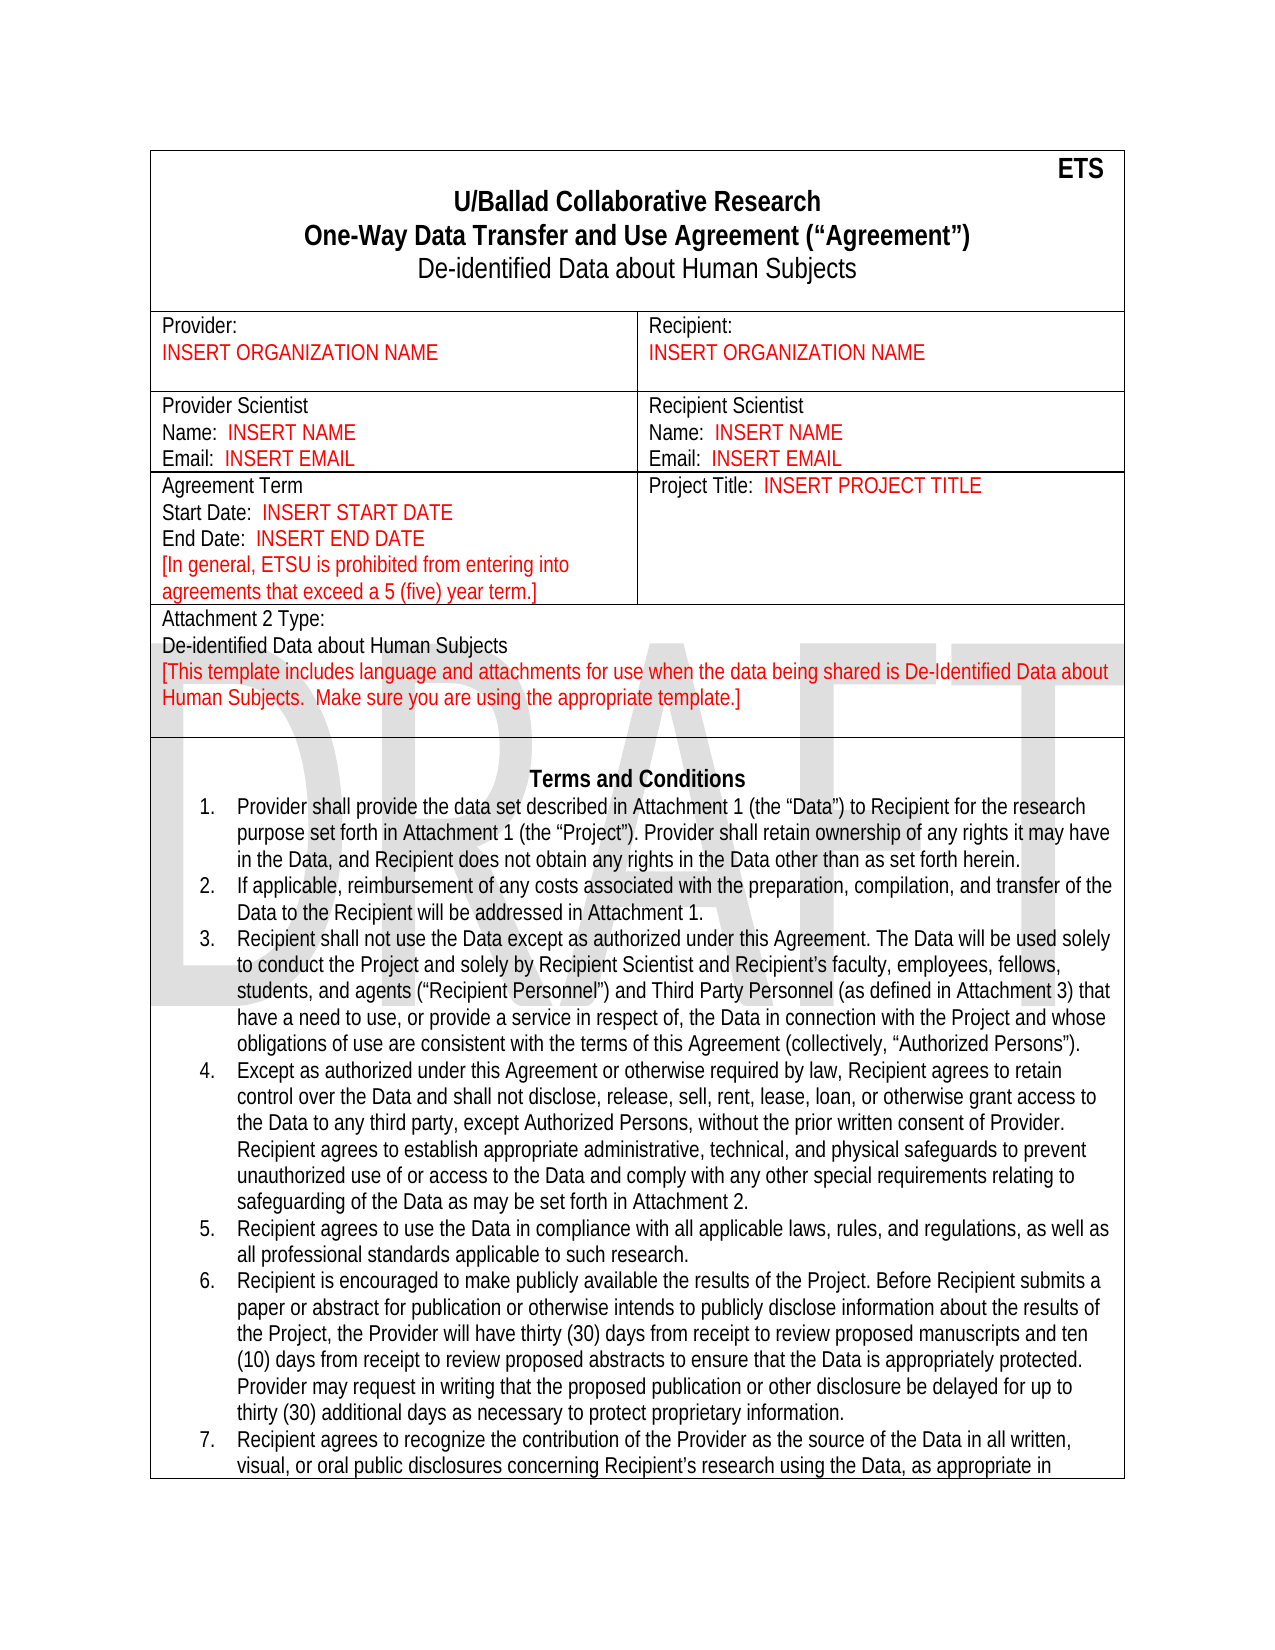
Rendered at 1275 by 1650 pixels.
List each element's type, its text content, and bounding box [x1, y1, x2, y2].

table_header ETSU/Ballad Collaborative Research One-Way Data Transfer and Use Agreement (“Agreement”) De-identified Data about Human Subjects [151, 151, 1124, 311]
table_cell Provider Scientist Name: INSERT NAME Email: INSERT EMAIL [151, 392, 637, 471]
table_cell Agreement Term Start Date: INSERT START DATE End Date: INSERT END DATE [In general, ETSU is prohibited from entering into agreements that exceed a 5 (five) year term.] [151, 473, 637, 604]
table_cell Provider: INSERT ORGANIZATION NAME [151, 312, 637, 391]
table_cell Recipient: INSERT ORGANIZATION NAME [638, 312, 1124, 391]
table_cell Attachment 2 Type: De-identified Data about Human Subjects [This template includes language and attachments for use when the data being shared is De-Identified Data about Human Subjects. Make sure you are using the appropriate template.] [151, 605, 1124, 737]
table_cell Recipient Scientist Name: INSERT NAME Email: INSERT EMAIL [638, 392, 1124, 471]
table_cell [151, 738, 1124, 1478]
table_cell Project Title: INSERT PROJECT TITLE [638, 473, 1124, 604]
